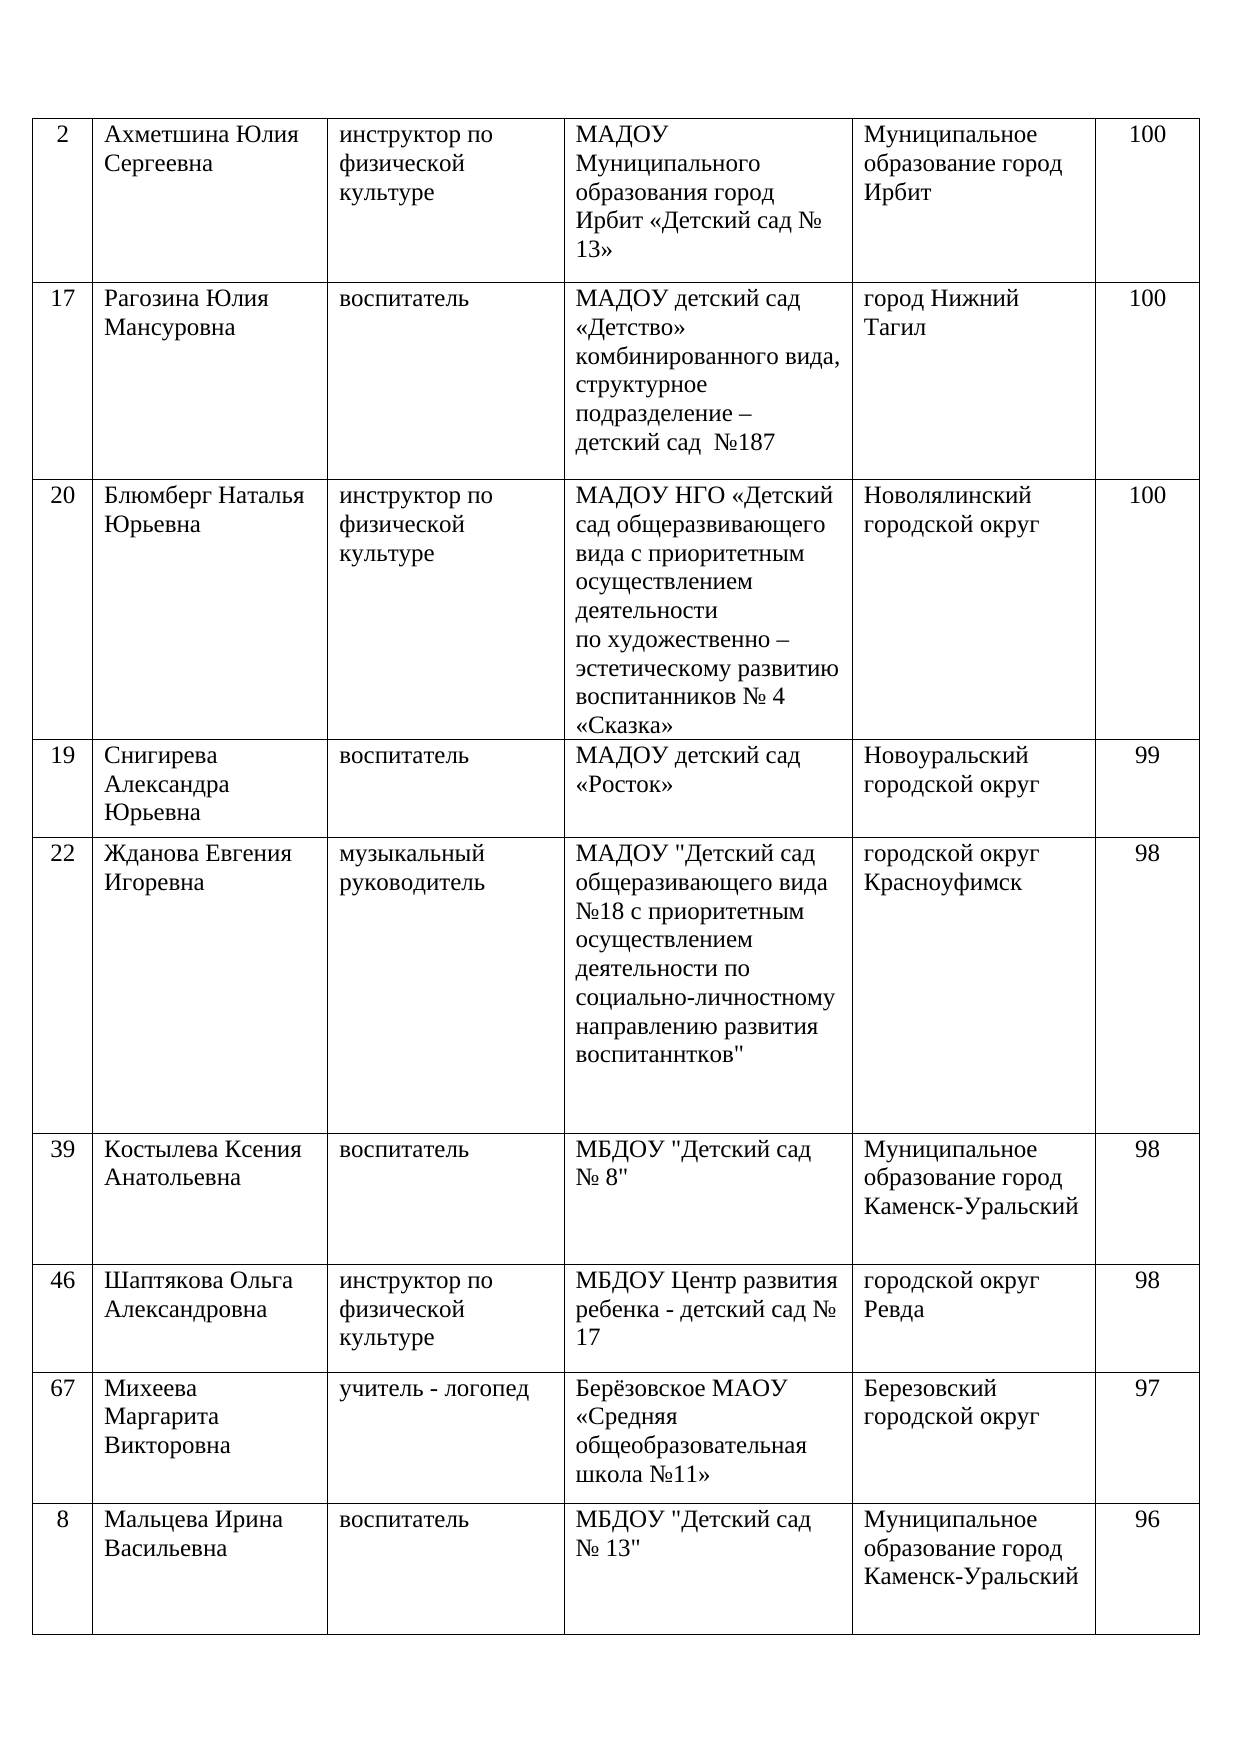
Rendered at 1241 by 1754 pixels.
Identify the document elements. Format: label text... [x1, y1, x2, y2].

table_cell 67 [33, 1373, 92, 1503]
table_cell Рагозина Юлия Мансуровна [93, 283, 327, 479]
table_cell Снигирева Александра Юрьевна [93, 740, 327, 837]
table_cell Новолялинский городской округ [853, 480, 1095, 739]
table_cell 97 [1096, 1373, 1199, 1503]
table_cell МАДОУ детский сад «Росток» [565, 740, 852, 837]
table_cell 96 [1096, 1504, 1199, 1634]
table_cell Муниципальное образование город Каменск-Уральский [853, 1134, 1095, 1264]
table_cell МАДОУ Муниципального образования город Ирбит «Детский сад № 13» [565, 119, 852, 282]
table_cell 100 [1096, 480, 1199, 739]
table_cell воспитатель [328, 1134, 564, 1264]
table_cell Берёзовское МАОУ «Средняя общеобразовательная школа №11» [565, 1373, 852, 1503]
table_cell 19 [33, 740, 92, 837]
table_cell воспитатель [328, 740, 564, 837]
table_cell Блюмберг Наталья Юрьевна [93, 480, 327, 739]
table_cell город Нижний Тагил [853, 283, 1095, 479]
table_cell 22 [33, 838, 92, 1133]
table_cell 17 [33, 283, 92, 479]
table_cell 99 [1096, 740, 1199, 837]
table_cell МБДОУ "Детский сад № 13" [565, 1504, 852, 1634]
table_cell учитель - логопед [328, 1373, 564, 1503]
table_cell Березовский городской округ [853, 1373, 1095, 1503]
table_cell городской округ Ревда [853, 1265, 1095, 1372]
table_cell Жданова Евгения Игоревна [93, 838, 327, 1133]
table_cell 8 [33, 1504, 92, 1634]
table_cell 2 [33, 119, 92, 282]
table_cell 98 [1096, 1134, 1199, 1264]
table_cell Михеева Маргарита Викторовна [93, 1373, 327, 1503]
table_cell МБДОУ Центр развития ребенка - детский сад № 17 [565, 1265, 852, 1372]
table_cell Муниципальное образование город Ирбит [853, 119, 1095, 282]
table_cell инструктор по физической культуре [328, 119, 564, 282]
table_cell 20 [33, 480, 92, 739]
table_cell 98 [1096, 1265, 1199, 1372]
table_cell Шаптякова Ольга Александровна [93, 1265, 327, 1372]
table_cell Муниципальное образование город Каменск-Уральский [853, 1504, 1095, 1634]
table_cell музыкальный руководитель [328, 838, 564, 1133]
table_cell 98 [1096, 838, 1199, 1133]
table_cell инструктор по физической культуре [328, 480, 564, 739]
table_cell 39 [33, 1134, 92, 1264]
table_cell Новоуральский городской округ [853, 740, 1095, 837]
table_cell Ахметшина Юлия Сергеевна [93, 119, 327, 282]
table_cell Мальцева Ирина Васильевна [93, 1504, 327, 1634]
table_cell МАДОУ детский сад «Детство» комбинированного вида, структурное подразделение – детский сад №187 [565, 283, 852, 479]
table_cell инструктор по физической культуре [328, 1265, 564, 1372]
table_cell 100 [1096, 283, 1199, 479]
table_cell 46 [33, 1265, 92, 1372]
table_cell городской округ Красноуфимск [853, 838, 1095, 1133]
table_cell Костылева Ксения Анатольевна [93, 1134, 327, 1264]
table_cell МАДОУ НГО «Детский сад общеразвивающего вида с приоритетным осуществлением деятельности по художественно – эстетическому развитию воспитанников № 4 «Сказка» [565, 480, 852, 739]
table_cell 100 [1096, 119, 1199, 282]
table_cell воспитатель [328, 283, 564, 479]
table_cell МБДОУ "Детский сад № 8" [565, 1134, 852, 1264]
table_cell воспитатель [328, 1504, 564, 1634]
table_cell МАДОУ "Детский сад общеразивающего вида №18 с приоритетным осуществлением деятельности по социально-личностному направлению развития воспитаннтков" [565, 838, 852, 1133]
